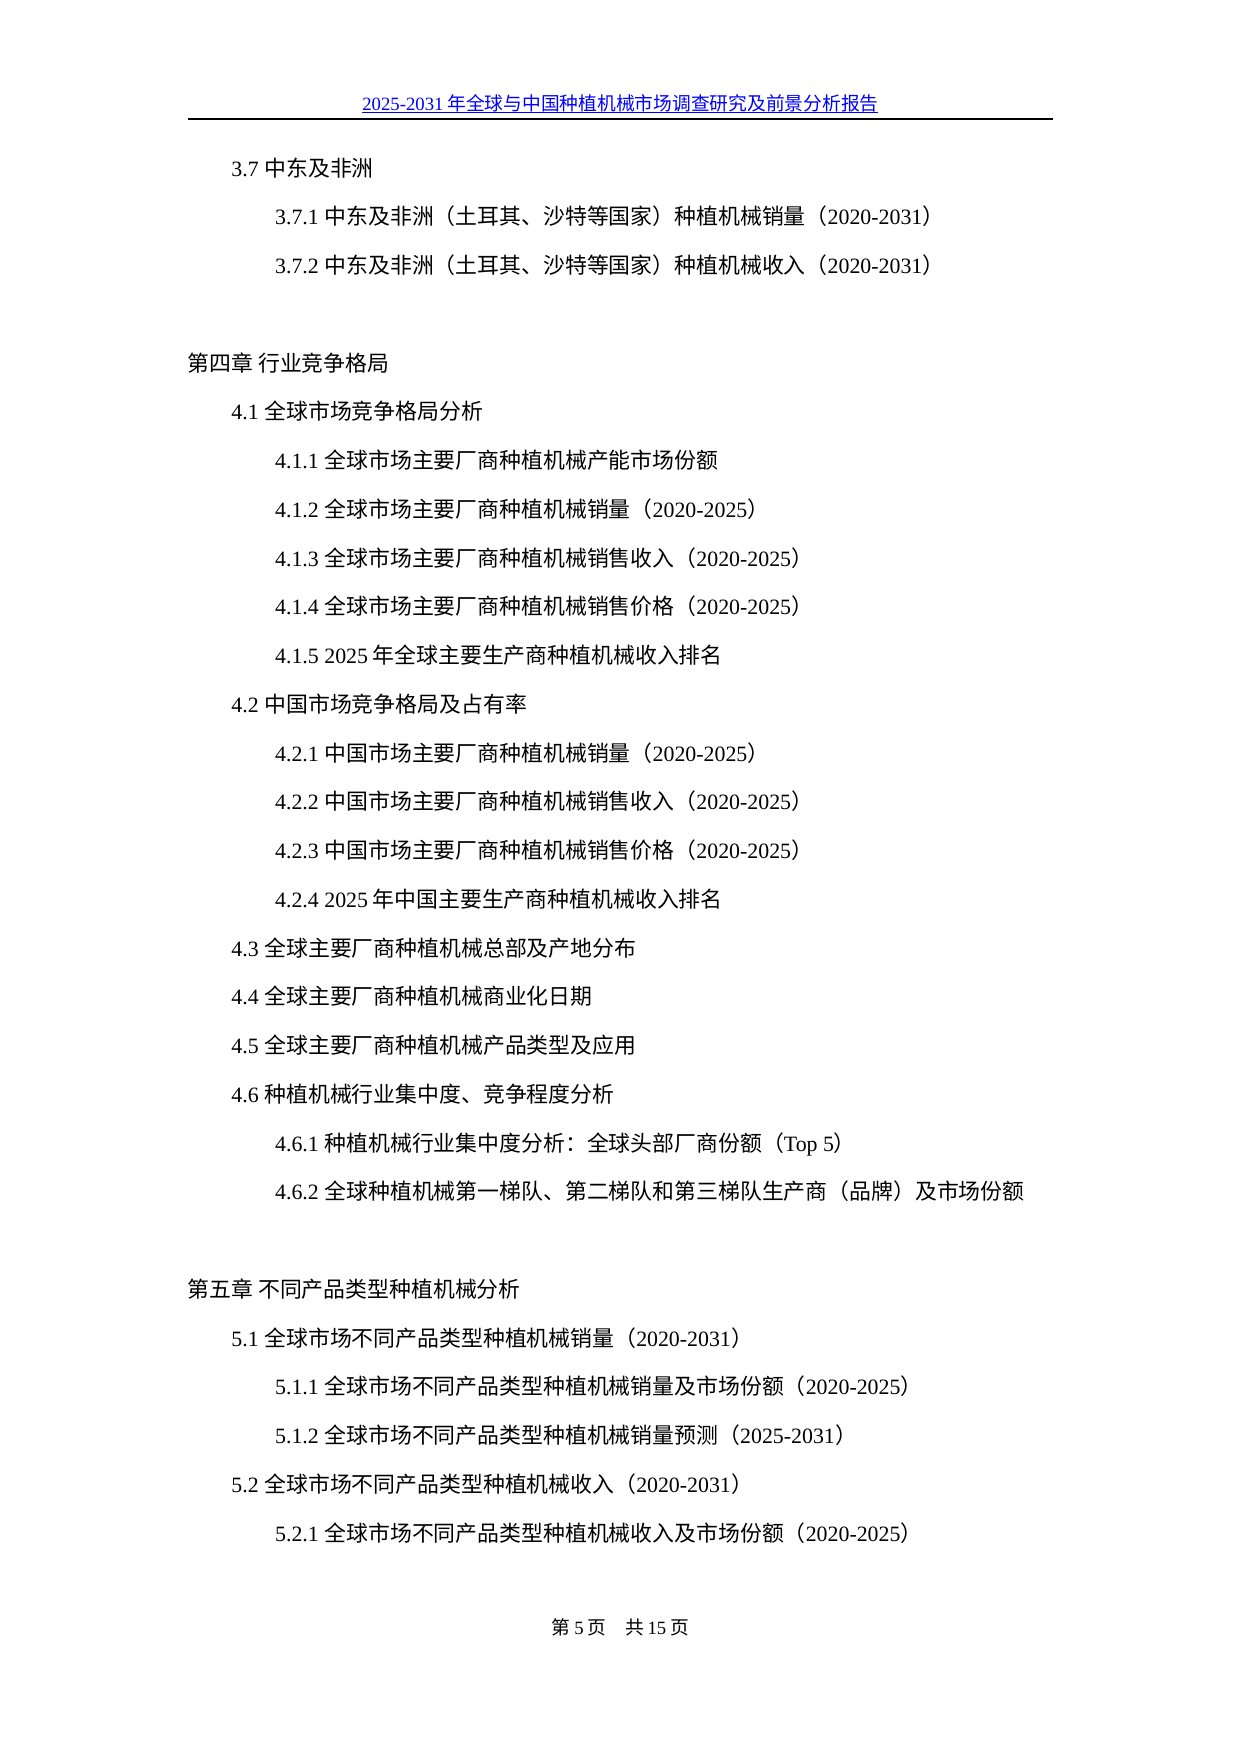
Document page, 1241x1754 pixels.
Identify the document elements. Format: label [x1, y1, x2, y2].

text [187, 150, 1053, 1548]
